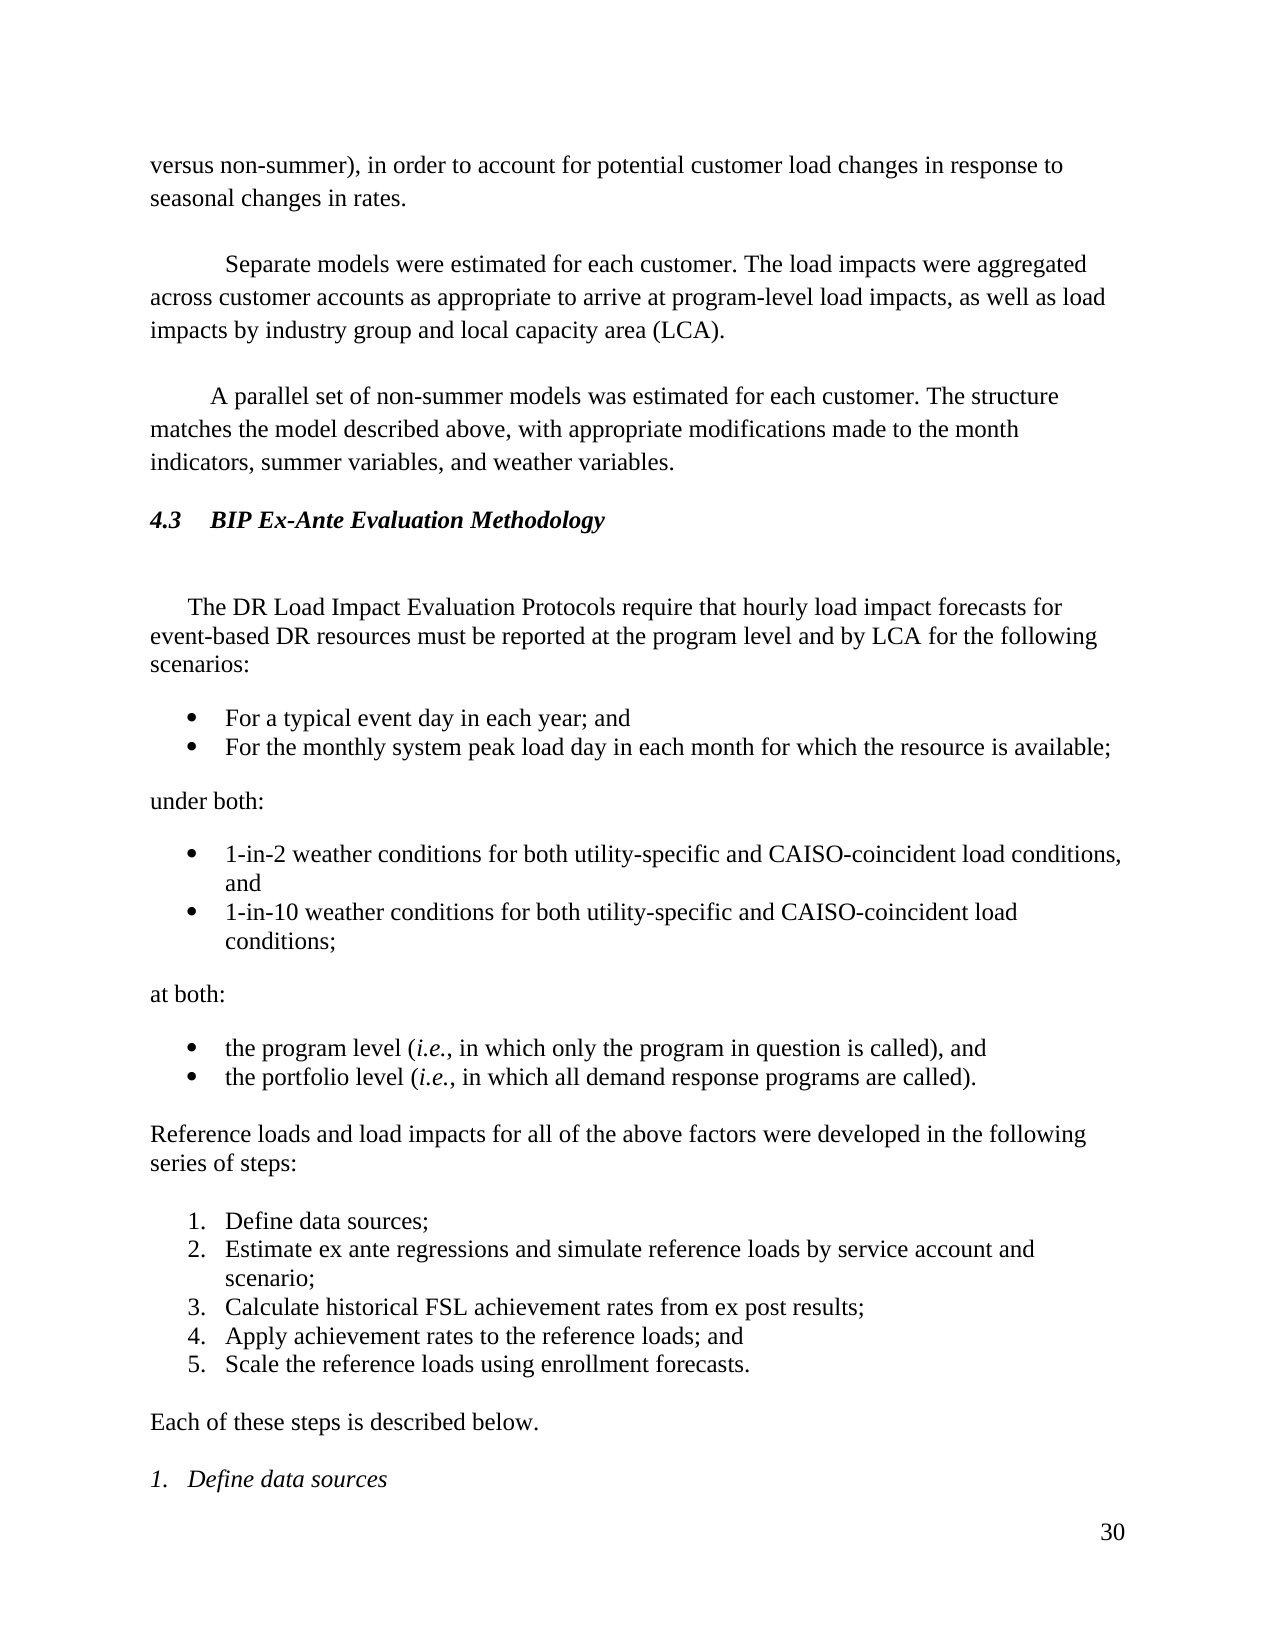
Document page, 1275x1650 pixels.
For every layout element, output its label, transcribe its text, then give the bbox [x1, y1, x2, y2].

list Scale the reference loads using enrollment forecasts. [187, 1349, 1125, 1378]
text under both: [150, 786, 1125, 814]
list Apply achievement rates to the reference loads; and [187, 1321, 1125, 1349]
text Reference loads and load impacts for all of the above factors were developed in the following series of steps: [150, 1119, 1125, 1177]
list the portfolio level (i.e., in which all demand response programs are called). [187, 1062, 1125, 1091]
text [150, 150, 1125, 212]
list Define data sources; [187, 1206, 1125, 1234]
list the program level (i.e., in which only the program in question is called), and [187, 1033, 1125, 1062]
text at both: [150, 979, 1125, 1008]
text Each of these steps is described below. [150, 1407, 1125, 1436]
subtitle BIP Ex-Ante Evaluation Methodology [150, 505, 1125, 534]
list Estimate ex ante regressions and simulate reference loads by service account and scenario; [187, 1234, 1125, 1292]
text Separate models were estimated for each customer. The load impacts were aggregated across customer accounts as appropriate to arrive at program-level load impacts, as well as load impacts by industry group and local capacity area (LCA). [150, 249, 1125, 344]
list 1-in-10 weather conditions for both utility-specific and CAISO-coincident load conditions; [187, 897, 1125, 954]
list For a typical event day in each year; and [187, 703, 1125, 732]
text The DR Load Impact Evaluation Protocols require that hourly load impact forecasts for event-based DR resources must be reported at the program level and by LCA for the following scenarios: [150, 592, 1125, 678]
list For the monthly system peak load day in each month for which the resource is available; [187, 732, 1125, 761]
text A parallel set of non-summer models was estimated for each customer. The structure matches the model described above, with appropriate modifications made to the month indicators, summer variables, and weather variables. [150, 381, 1125, 476]
list Define data sources [150, 1464, 1125, 1493]
list Calculate historical FSL achievement rates from ex post results; [187, 1292, 1125, 1321]
list 1-in-2 weather conditions for both utility-specific and CAISO-coincident load conditions, and [187, 839, 1125, 897]
